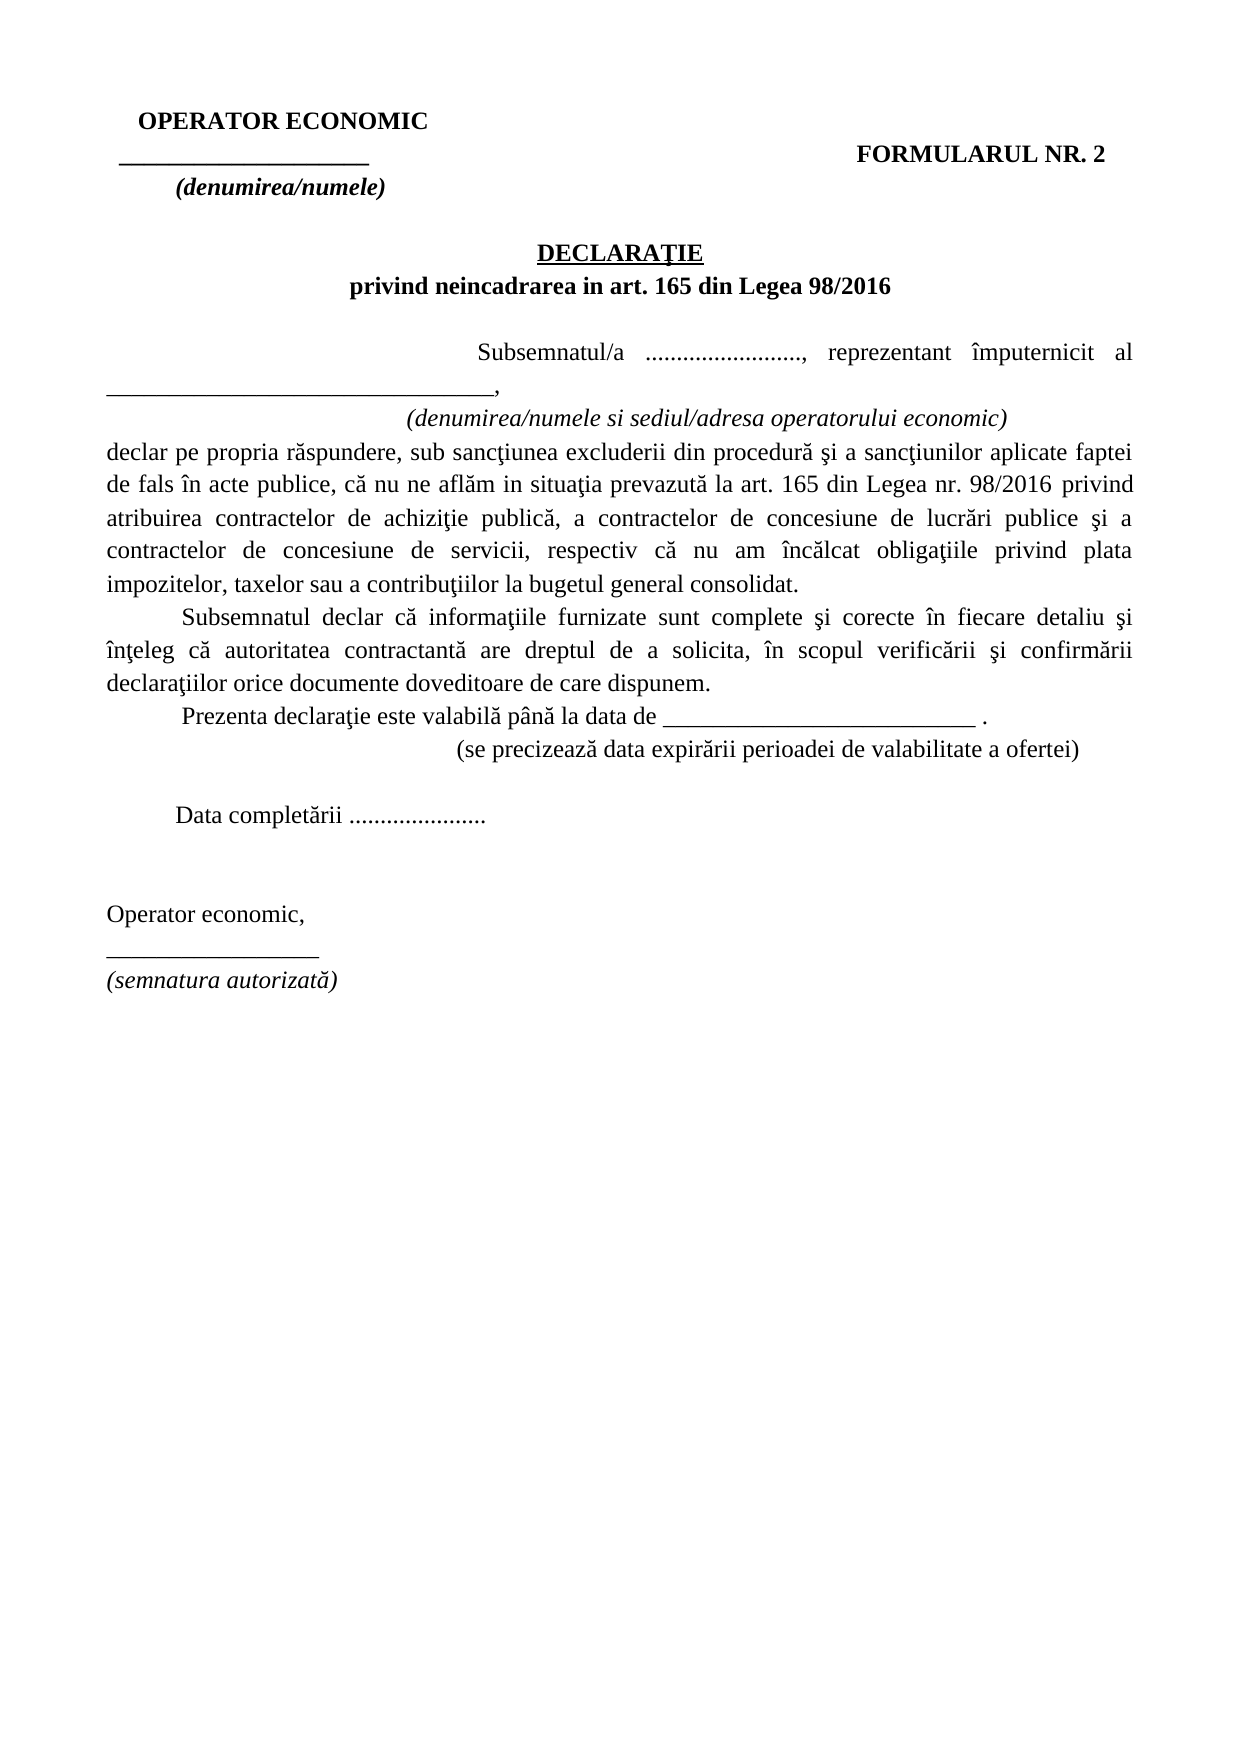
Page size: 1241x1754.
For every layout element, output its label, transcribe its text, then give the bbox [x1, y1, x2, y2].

text (denumirea/numele si sediul/adresa operatorului economic) [106, 403, 1134, 432]
text Data completării ...................... [106, 800, 1134, 828]
text (se precizează data expirării perioadei de valabilitate a ofertei) [106, 734, 1134, 762]
text OPERATOR ECONOMIC [106, 106, 1134, 135]
text declar pe propria răspundere, sub sancţiunea excluderii din procedură şi a sancţiunilor aplicate faptei de fals în acte publice, că nu ne aflăm in situaţia prevazută la art. 165 din Legea nr. 98/2016 privind atribuirea contractelor de achiziţie publică, a contractelor de concesiune de lucrări publice şi a contractelor de concesiune de servicii, respectiv că nu am încălcat obligaţiile privind plata impozitelor, taxelor sau a contribuţiilor la bugetul general consolidat. [106, 437, 1134, 597]
text privind neincadrarea in art. 165 din Legea 98/2016 [106, 271, 1134, 300]
text Operator economic, [106, 899, 1134, 928]
text ____________________ FORMULARUL NR. 2 [106, 139, 1134, 168]
text (denumirea/numele) [106, 172, 1134, 201]
text Prezenta declaraţie este valabilă până la data de _________________________ . [106, 701, 1134, 729]
text Subsemnatul/a ........................., reprezentant împuternicit al _______________________________, [106, 337, 1134, 399]
text (semnatura autorizată) [106, 965, 1134, 994]
text DECLARAŢIE [106, 238, 1134, 267]
text _________________ [106, 932, 1134, 961]
text Subsemnatul declar că informaţiile furnizate sunt complete şi corecte în fiecare detaliu şi înţeleg că autoritatea contractantă are dreptul de a solicita, în scopul verificării şi confirmării declaraţiilor orice documente doveditoare de care dispunem. [106, 602, 1134, 696]
